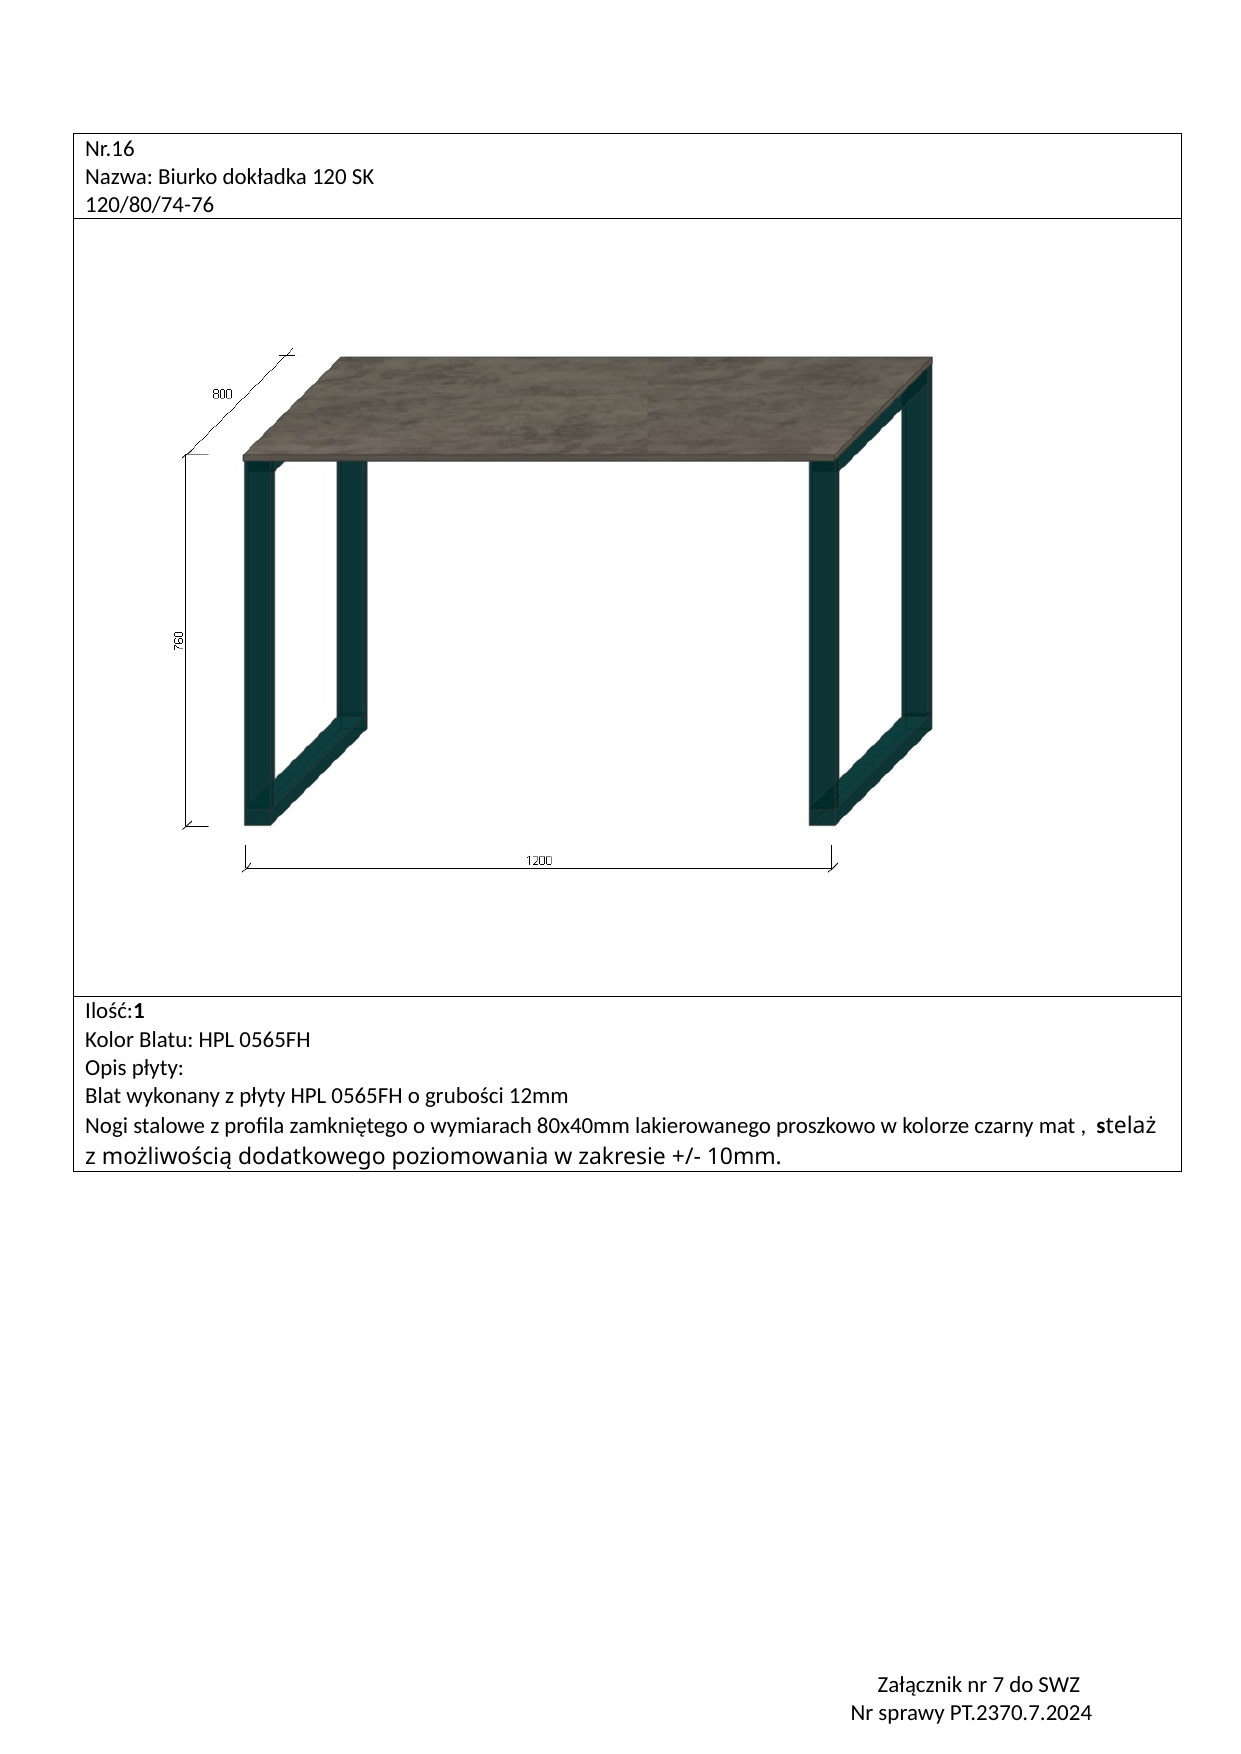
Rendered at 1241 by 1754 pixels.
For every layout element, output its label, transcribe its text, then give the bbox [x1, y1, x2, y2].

table_cell [74, 219, 1181, 996]
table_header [74, 134, 1181, 218]
picture [85, 219, 1030, 968]
table_cell Ilość:1 Kolor Blatu: HPL 0565FH Opis płyty: Blat wykonany z płyty HPL 0565FH o grubości 12mm Nogi stalowe z profila zamkniętego o wymiarach 80x40mm lakierowanego proszkowo w kolorze czarny mat , stelaż z możliwością dodatkowego poziomowania w zakresie +/- 10mm. [74, 997, 1181, 1171]
